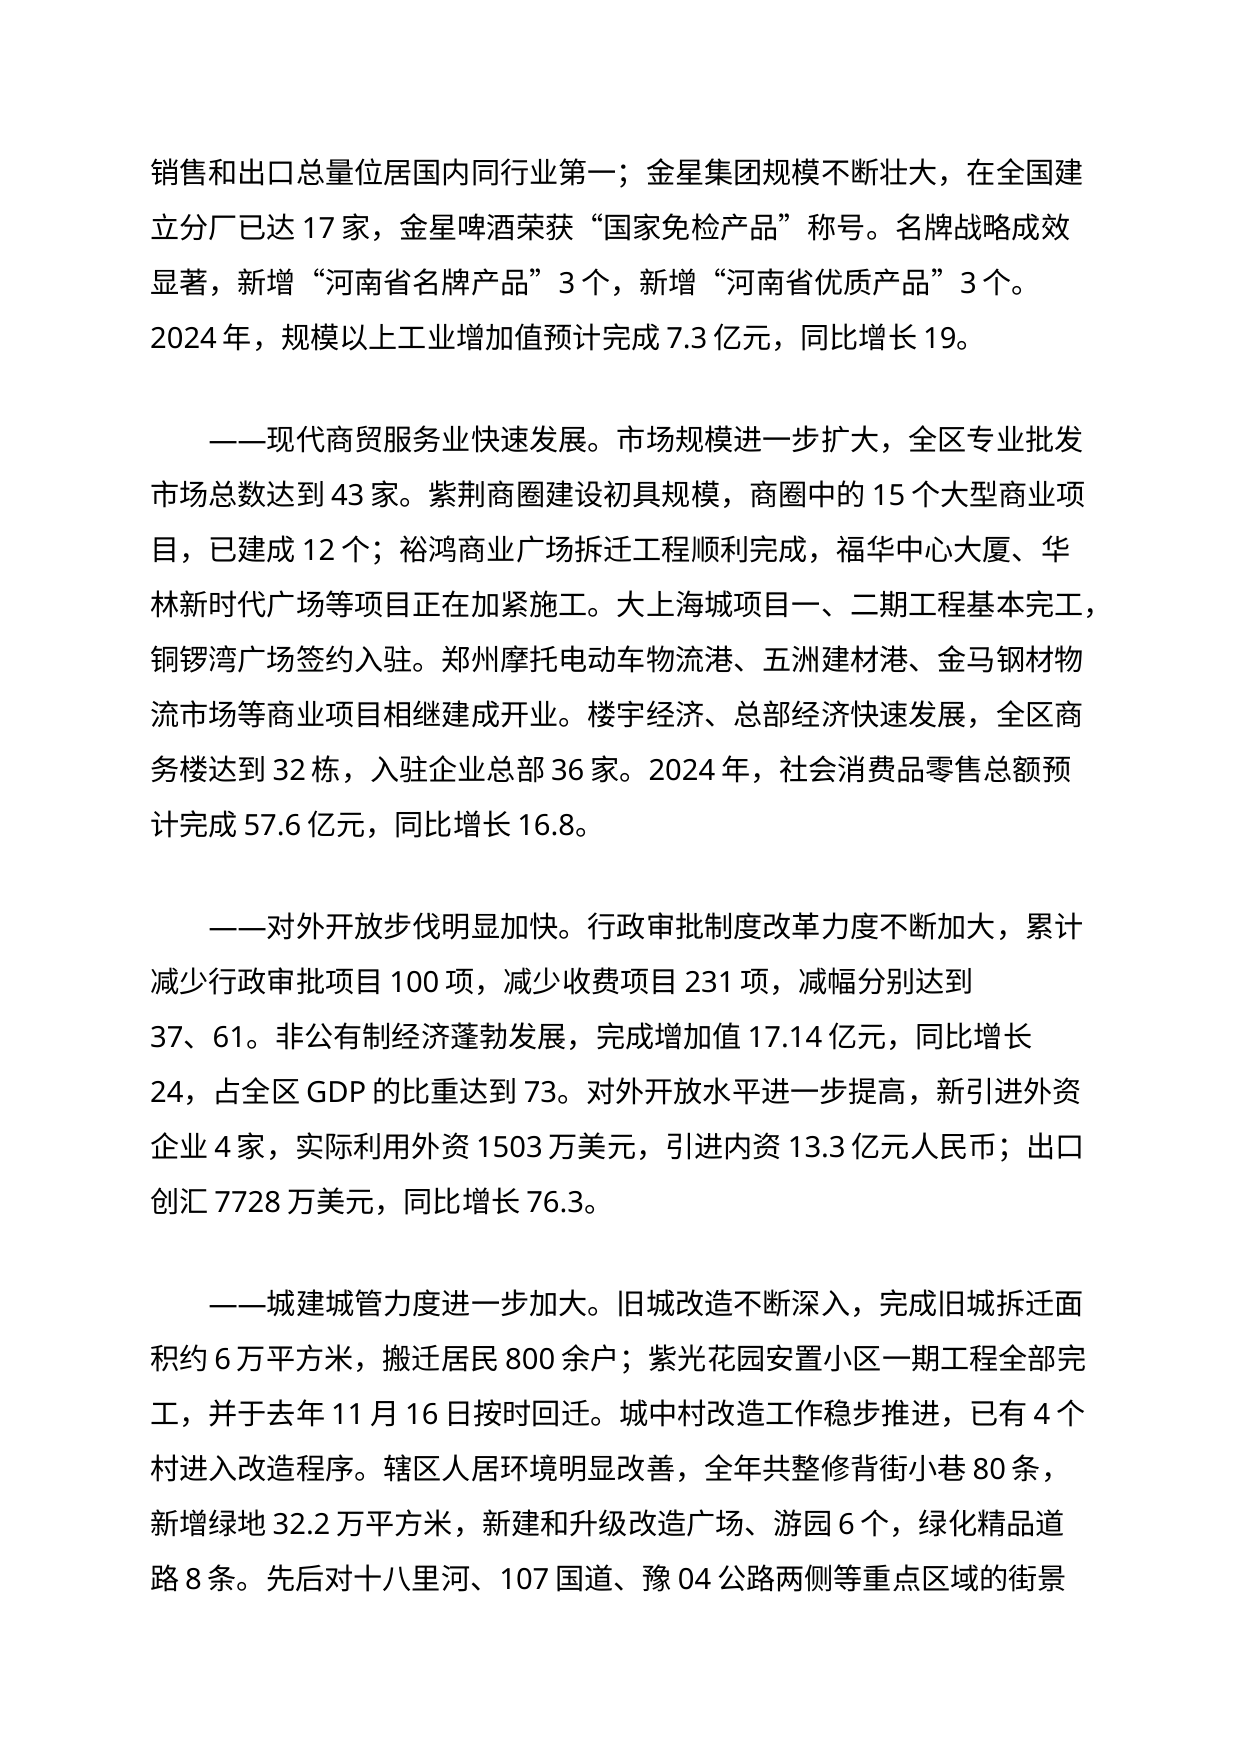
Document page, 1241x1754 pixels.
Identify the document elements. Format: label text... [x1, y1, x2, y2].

text ——现代商贸服务业快速发展。市场规模进一步扩大，全区专业批发市场总数达到43家。紫荆商圈建设初具规模，商圈中的15个大型商业项目，已建成12个；裕鸿商业广场拆迁工程顺利完成，福华中心大厦、华林新时代广场等项目正在加紧施工。大上海城项目一、二期工程基本完工，铜锣湾广场签约入驻。郑州摩托电动车物流港、五洲建材港、金马钢材物流市场等商业项目相继建成开业。楼宇经济、总部经济快速发展，全区商务楼达到32栋，入驻企业总部36家。2024年，社会消费品零售总额预计完成57.6亿元，同比增长16.8。 [150, 417, 1090, 844]
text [150, 150, 1090, 357]
text ——对外开放步伐明显加快。行政审批制度改革力度不断加大，累计减少行政审批项目100项，减少收费项目231项，减幅分别达到37、61。非公有制经济蓬勃发展，完成增加值17.14亿元，同比增长24，占全区GDP的比重达到73。对外开放水平进一步提高，新引进外资企业4家，实际利用外资1503万美元，引进内资13.3亿元人民币；出口创汇7728万美元，同比增长76.3。 [150, 903, 1090, 1221]
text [150, 1281, 1090, 1598]
